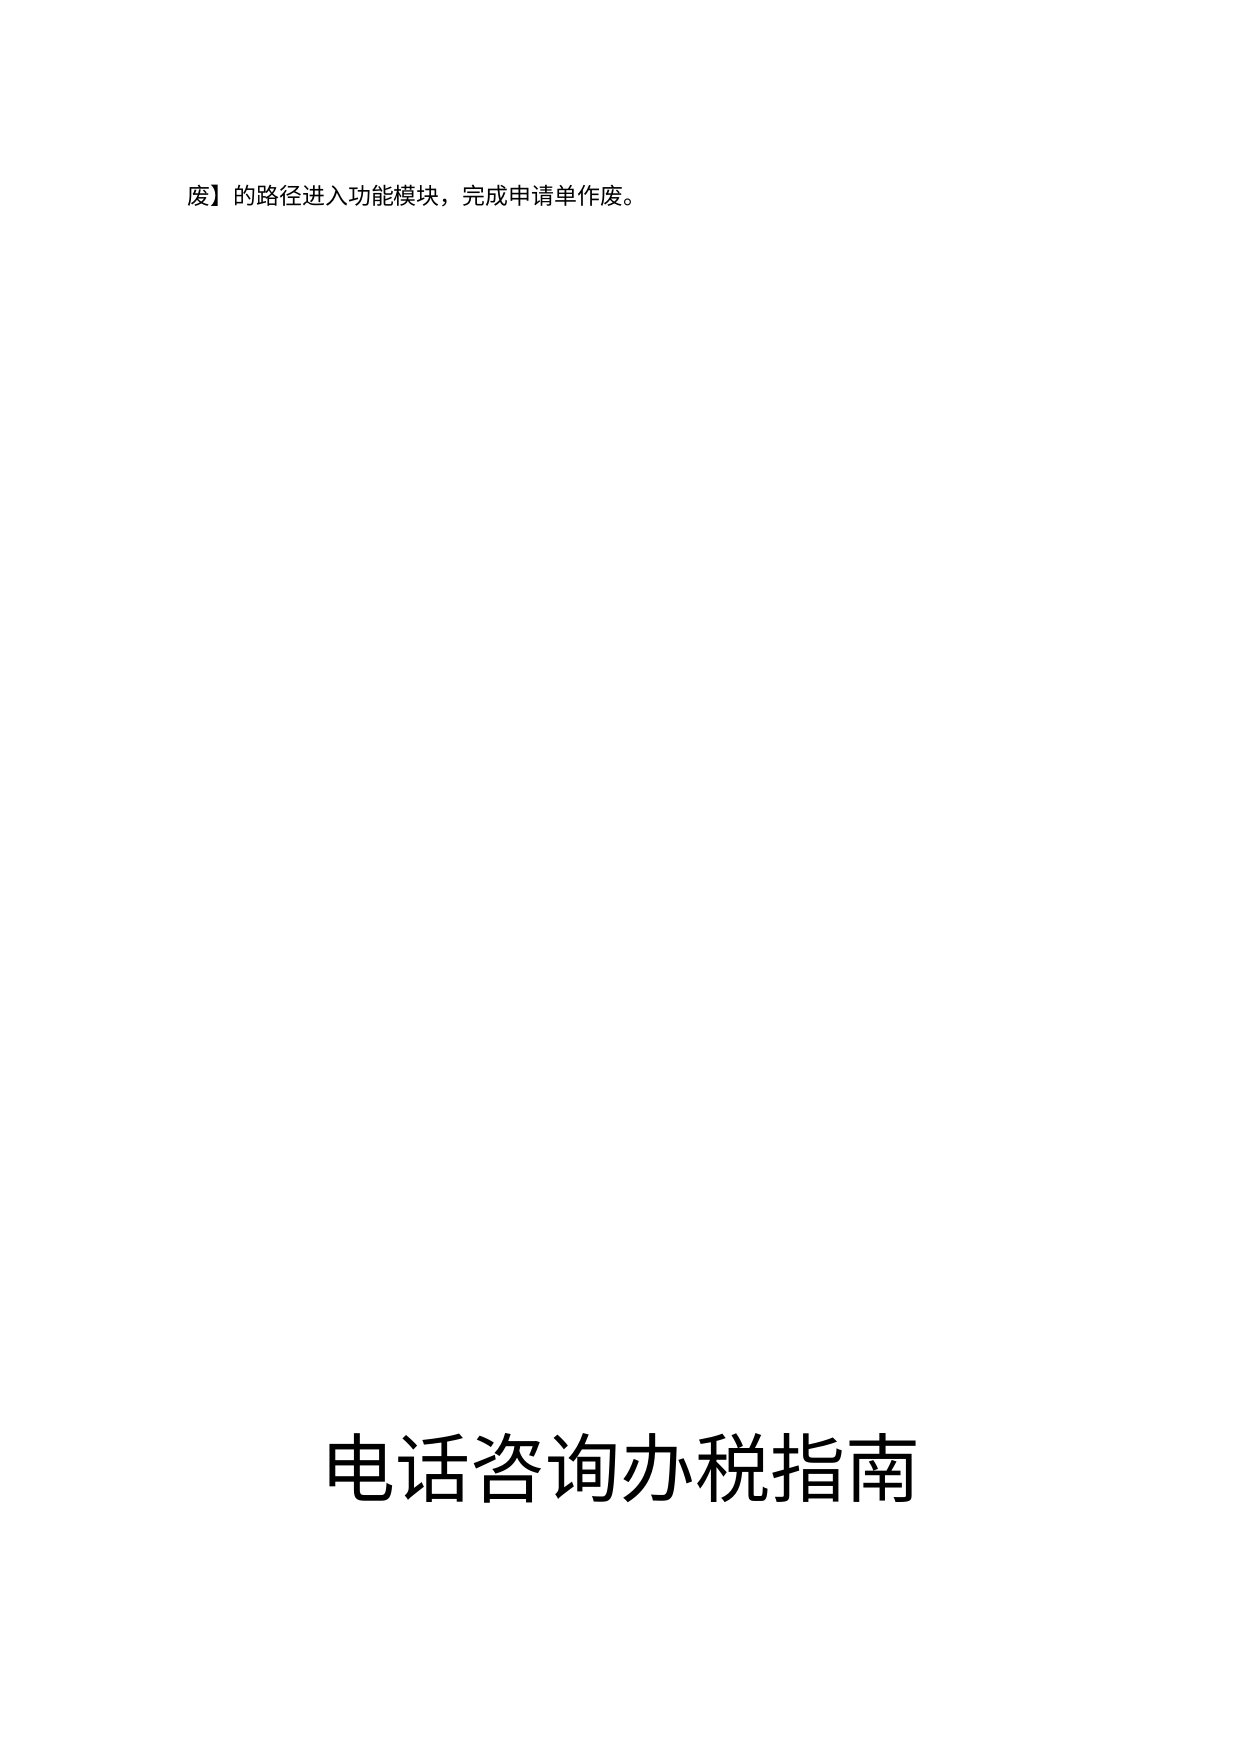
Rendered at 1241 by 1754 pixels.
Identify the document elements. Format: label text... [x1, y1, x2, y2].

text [187, 162, 1053, 227]
text 电话咨询办税指南 [187, 1398, 1053, 1528]
